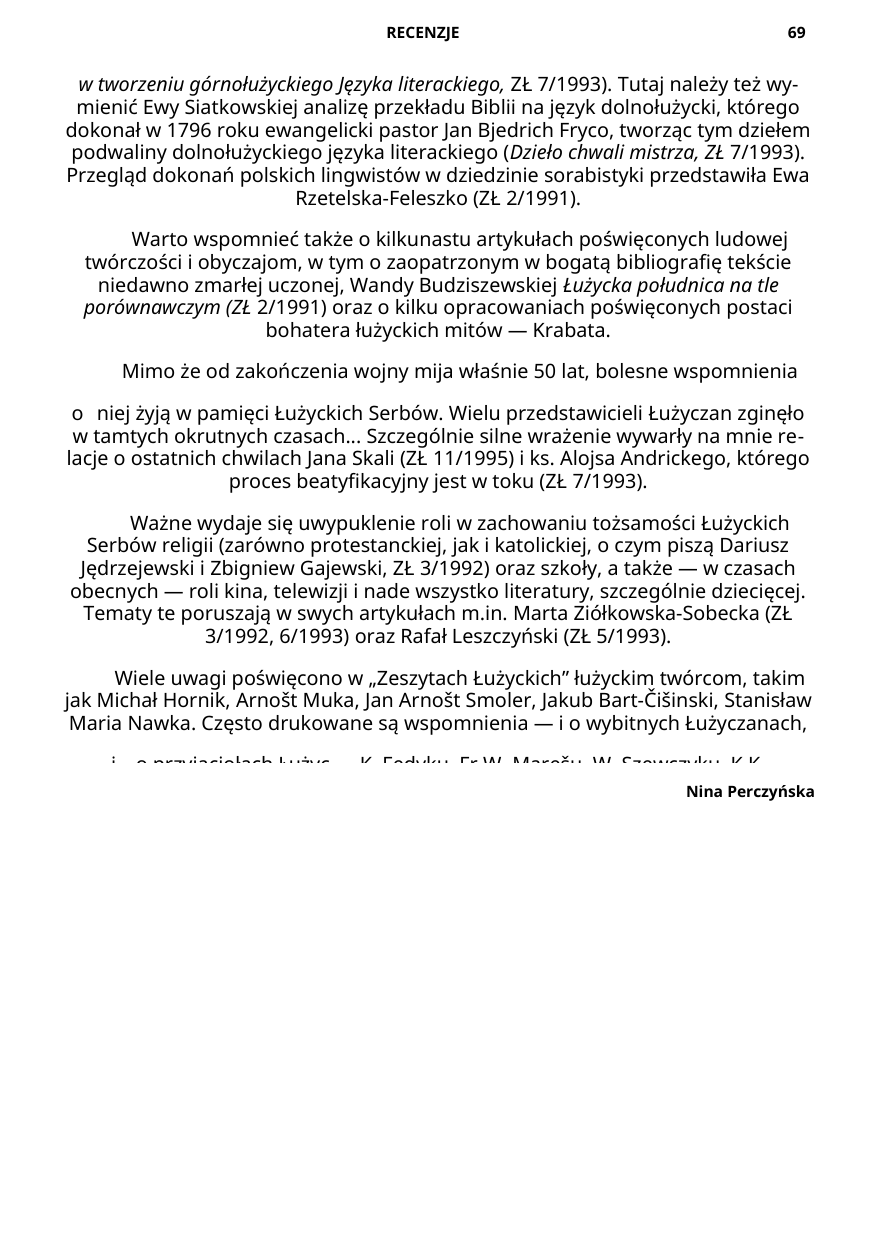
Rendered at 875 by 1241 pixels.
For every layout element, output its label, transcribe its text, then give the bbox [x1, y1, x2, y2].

text w tworzeniu górnołużyckiego Języka literackiego, ZŁ 7/1993). Tutaj należy też wymienić Ewy Siatkowskiej analizę przekładu Biblii na język dolnołużycki, którego dokonał w 1796 roku ewangelicki pastor Jan Bjedrich Fryco, tworząc tym dziełem podwaliny dolnołużyckiego języka literackiego (Dzieło chwali mistrza, ZŁ 7/1993). Przegląd dokonań polskich lingwistów w dziedzinie sorabistyki przedstawiła Ewa Rzetelska-Feleszko (ZŁ 2/1991). [62, 73, 815, 210]
text Warto wspomnieć także o kilkunastu artykułach poświęconych ludowej twórczości i obyczajom, w tym o zaopatrzonym w bogatą bibliografię tekście niedawno zmarłej uczonej, Wandy Budziszewskiej Łużycka południca na tle porównawczym (ZŁ 2/1991) oraz o kilku opracowaniach poświęconych postaci bohatera łużyckich mitów — Krabata. [62, 228, 815, 342]
text Wiele uwagi poświęcono w „Zeszytach Łużyckich” łużyckim twórcom, takim jak Michał Hornik, Arnošt Muka, Jan Arnošt Smoler, Jakub Bart-Čišinski, Stanisław Maria Nawka. Często drukowane są wspomnienia — i o wybitnych Łużyczanach, [62, 667, 815, 735]
text Mimo że od zakończenia wojny mija właśnie 50 lat, bolesne wspomnienia [62, 361, 815, 383]
text Ważne wydaje się uwypuklenie roli w zachowaniu tożsamości Łużyckich Serbów religii (zarówno protestanckiej, jak i katolickiej, o czym piszą Dariusz Jędrzejewski i Zbigniew Gajewski, ZŁ 3/1992) oraz szkoły, a także — w czasach obecnych — roli kina, telewizji i nade wszystko literatury, szczególnie dziecięcej. Tematy te poruszają w swych artykułach m.in. Marta Ziółkowska-Sobecka (ZŁ 3/1992, 6/1993) oraz Rafał Leszczyński (ZŁ 5/1993). [62, 512, 815, 648]
text 69 [788, 25, 806, 42]
text o niej żyją w pamięci Łużyckich Serbów. Wielu przedstawicieli Łużyczan zginęło w tamtych okrutnych czasach... Szczególnie silne wrażenie wywarły na mnie relacje o ostatnich chwilach Jana Skali (ZŁ 11/1995) i ks. Alojsa Andrickego, którego proces beatyfikacyjny jest w toku (ZŁ 7/1993). [62, 402, 815, 493]
text RECENZJE [386, 25, 460, 42]
text Nina Perczyńska [62, 783, 815, 801]
